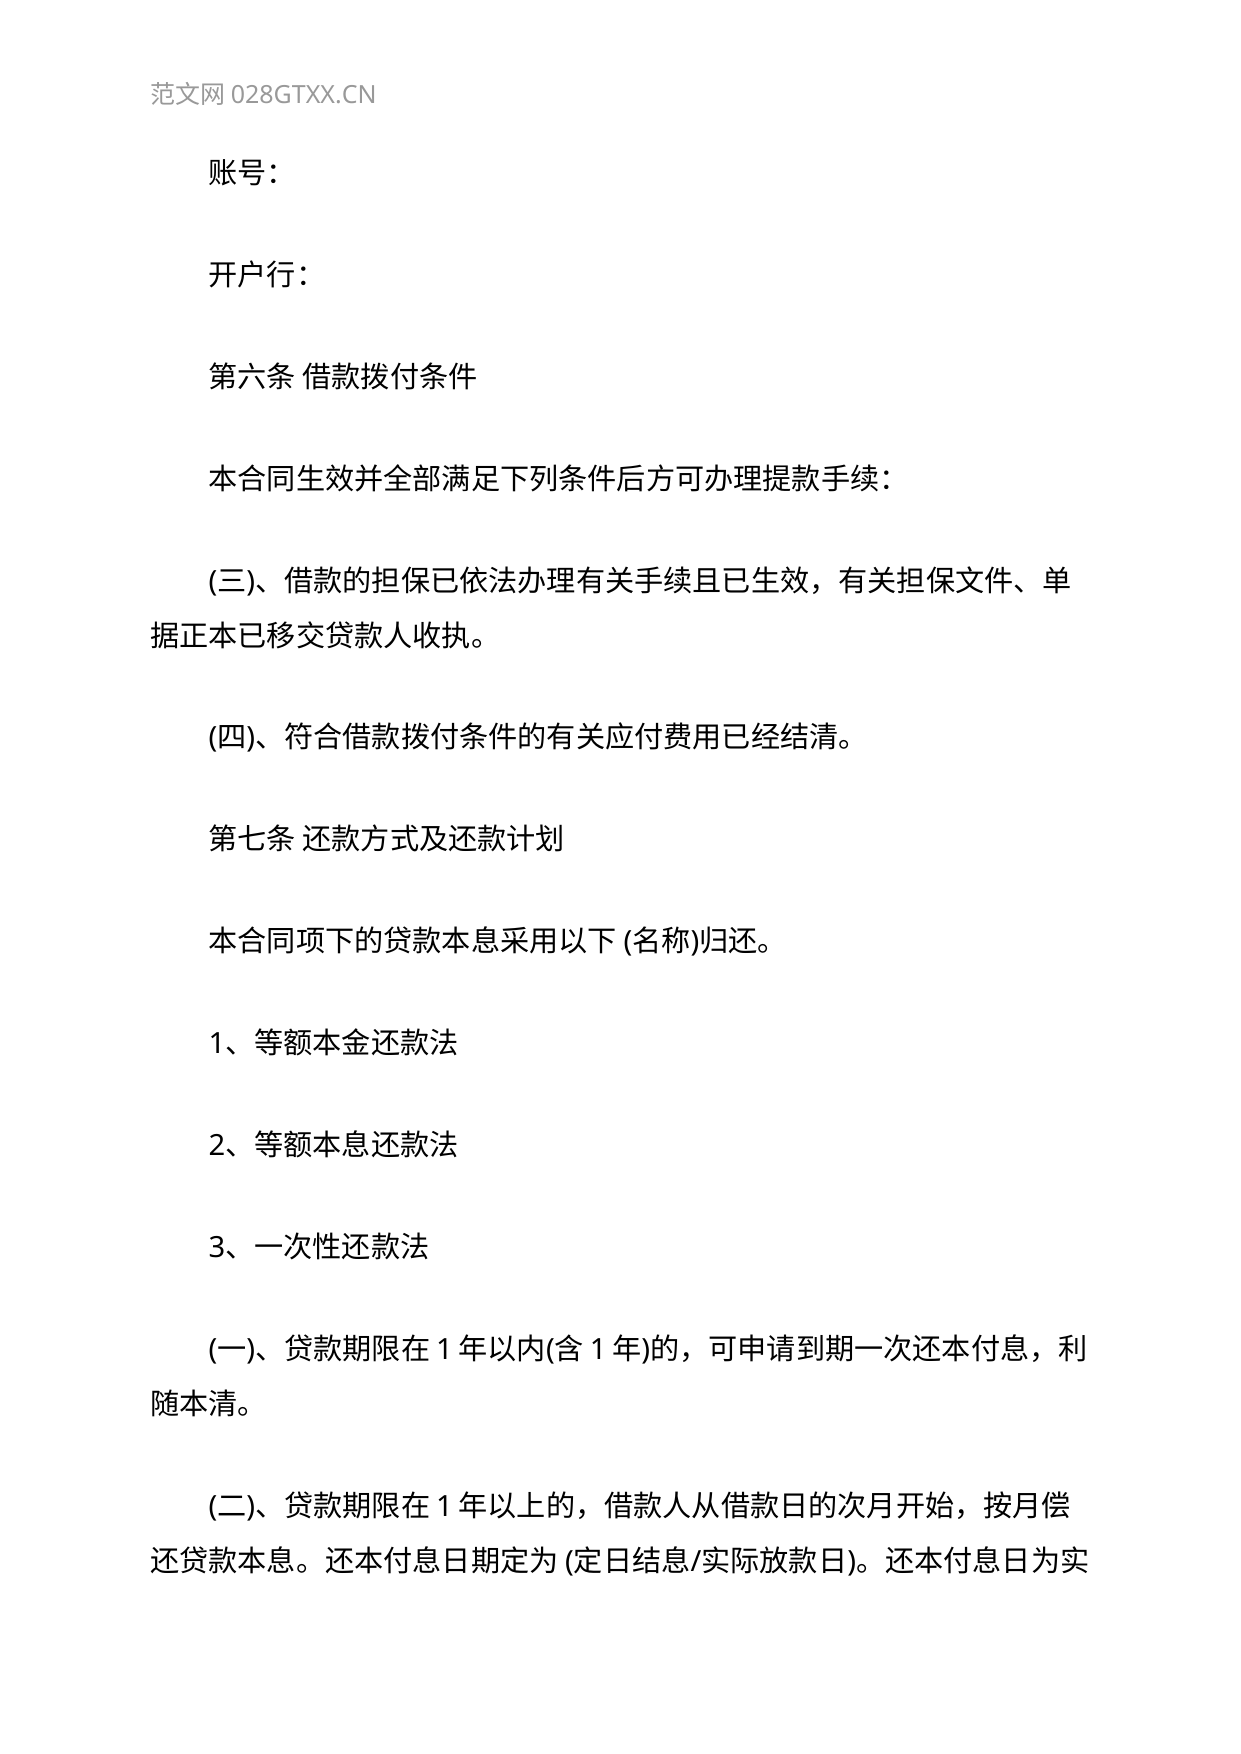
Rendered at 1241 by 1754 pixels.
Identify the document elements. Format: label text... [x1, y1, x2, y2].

text 开户行： [150, 252, 1090, 294]
text (四)、符合借款拨付条件的有关应付费用已经结清。 [150, 714, 1090, 756]
text 3、一次性还款法 [150, 1223, 1090, 1266]
text 账号： [150, 150, 1090, 192]
text 1、等额本金还款法 [150, 1019, 1090, 1062]
text (一)、贷款期限在1年以内(含1年)的，可申请到期一次还本付息，利随本清。 [150, 1326, 1090, 1423]
text 本合同生效并全部满足下列条件后方可办理提款手续： [150, 455, 1090, 498]
text 第六条 借款拨付条件 [150, 353, 1090, 396]
text 第七条 还款方式及还款计划 [150, 816, 1090, 858]
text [150, 1482, 1090, 1580]
text 2、等额本息还款法 [150, 1122, 1090, 1164]
text 本合同项下的贷款本息采用以下 (名称)归还。 [150, 918, 1090, 960]
text (三)、借款的担保已依法办理有关手续且已生效，有关担保文件、单据正本已移交贷款人收执。 [150, 557, 1090, 654]
